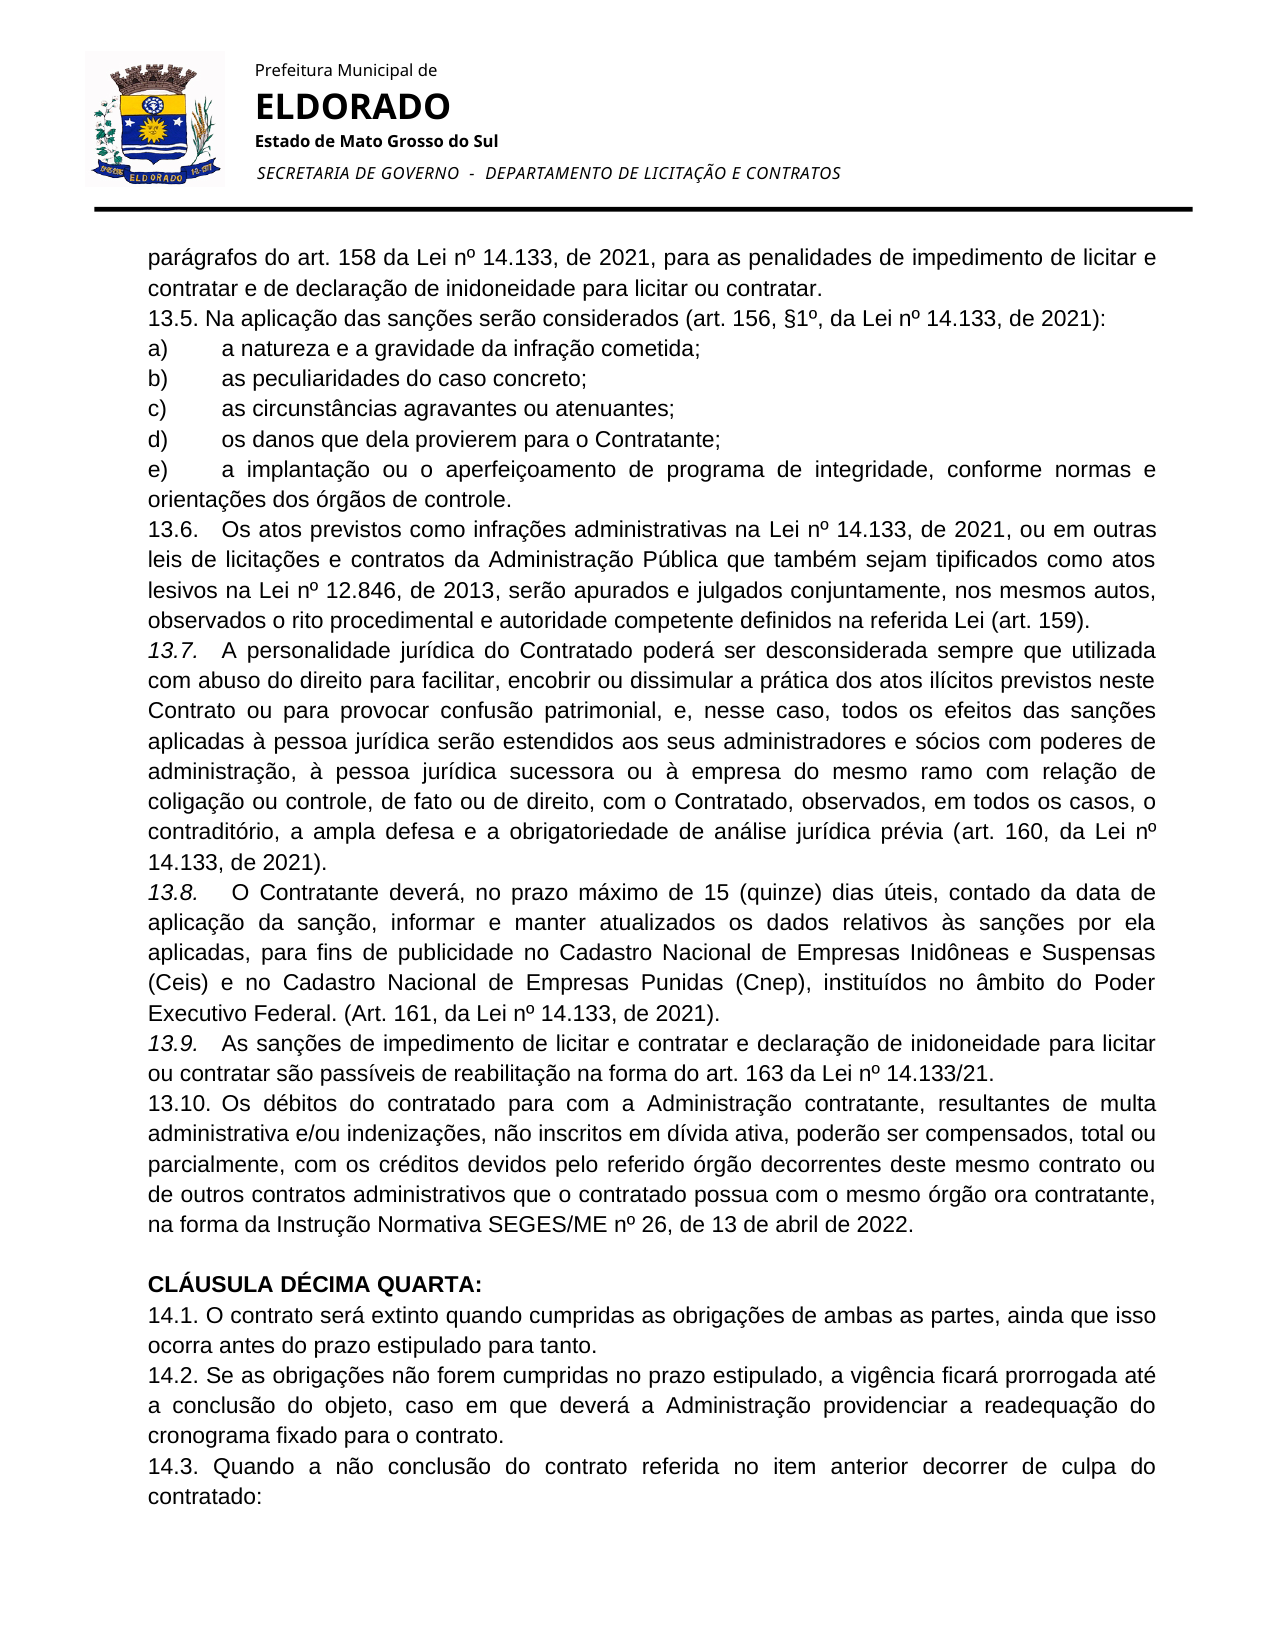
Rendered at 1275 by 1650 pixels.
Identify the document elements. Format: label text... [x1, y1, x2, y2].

list A personalidade jurídica do Contratado poderá ser desconsiderada sempre que utilizada com abuso do direito para facilitar, encobrir ou dissimular a prática dos atos ilícitos previstos neste Contrato ou para provocar confusão patrimonial, e, nesse caso, todos os efeitos das sanções aplicadas à pessoa jurídica serão estendidos aos seus administradores e sócios com poderes de administração, à pessoa jurídica sucessora ou à empresa do mesmo ramo com relação de coligação ou controle, de fato ou de direito, com o Contratado, observados, em todos os casos, o contraditório, a ampla defesa e a obrigatoriedade de análise jurídica prévia (art. 160, da Lei nº 14.133, de 2021). [148, 637, 1157, 875]
list a implantação ou o aperfeiçoamento de programa de integridade, conforme normas e orientações dos órgãos de controle. [148, 456, 1157, 512]
list 14.1. O contrato será extinto quando cumpridas as obrigações de ambas as partes, ainda que isso ocorra antes do prazo estipulado para tanto. [148, 1302, 1157, 1358]
list Os débitos do contratado para com a Administração contratante, resultantes de multa administrativa e/ou indenizações, não inscritos em dívida ativa, poderão ser compensados, total ou parcialmente, com os créditos devidos pelo referido órgão decorrentes deste mesmo contrato ou de outros contratos administrativos que o contratado possua com o mesmo órgão ora contratante, na forma da Instrução Normativa SEGES/ME nº 26, de 13 de abril de 2022. [148, 1090, 1157, 1237]
list as circunstâncias agravantes ou atenuantes; [148, 395, 1157, 422]
list As sanções de impedimento de licitar e contratar e declaração de inidoneidade para licitar ou contratar são passíveis de reabilitação na forma do art. 163 da Lei nº 14.133/21. [148, 1030, 1157, 1086]
picture [85, 51, 225, 187]
list Os atos previstos como infrações administrativas na Lei nº 14.133, de 2021, ou em outras leis de licitações e contratos da Administração Pública que também sejam tipificados como atos lesivos na Lei nº 12.846, de 2013, serão apurados e julgados conjuntamente, nos mesmos autos, observados o rito procedimental e autoridade competente definidos na referida Lei (art. 159). [148, 516, 1157, 633]
list O Contratante deverá, no prazo máximo de 15 (quinze) dias úteis, contado da data de aplicação da sanção, informar e manter atualizados os dados relativos às sanções por ela aplicadas, para fins de publicidade no Cadastro Nacional de Empresas Inidôneas e Suspensas (Ceis) e no Cadastro Nacional de Empresas Punidas (Cnep), instituídos no âmbito do Poder Executivo Federal. (Art. 161, da Lei nº 14.133, de 2021). [148, 879, 1157, 1026]
list os danos que dela provierem para o Contratante; [148, 426, 1157, 452]
list a natureza e a gravidade da infração cometida; [148, 335, 1157, 361]
list as peculiaridades do caso concreto; [148, 365, 1157, 391]
list 14.3. Quando a não conclusão do contrato referida no item anterior decorrer de culpa do contratado: [148, 1453, 1157, 1509]
list 14.2. Se as obrigações não forem cumpridas no prazo estipulado, a vigência ficará prorrogada até a conclusão do objeto, caso em que deverá a Administração providenciar a readequação do cronograma fixado para o contrato. [148, 1362, 1157, 1449]
subtitle CLÁUSULA DÉCIMA QUARTA: [148, 1271, 1157, 1298]
list 13.5. Na aplicação das sanções serão considerados (art. 156, §1º, da Lei nº 14.133, de 2021): [148, 305, 1157, 331]
